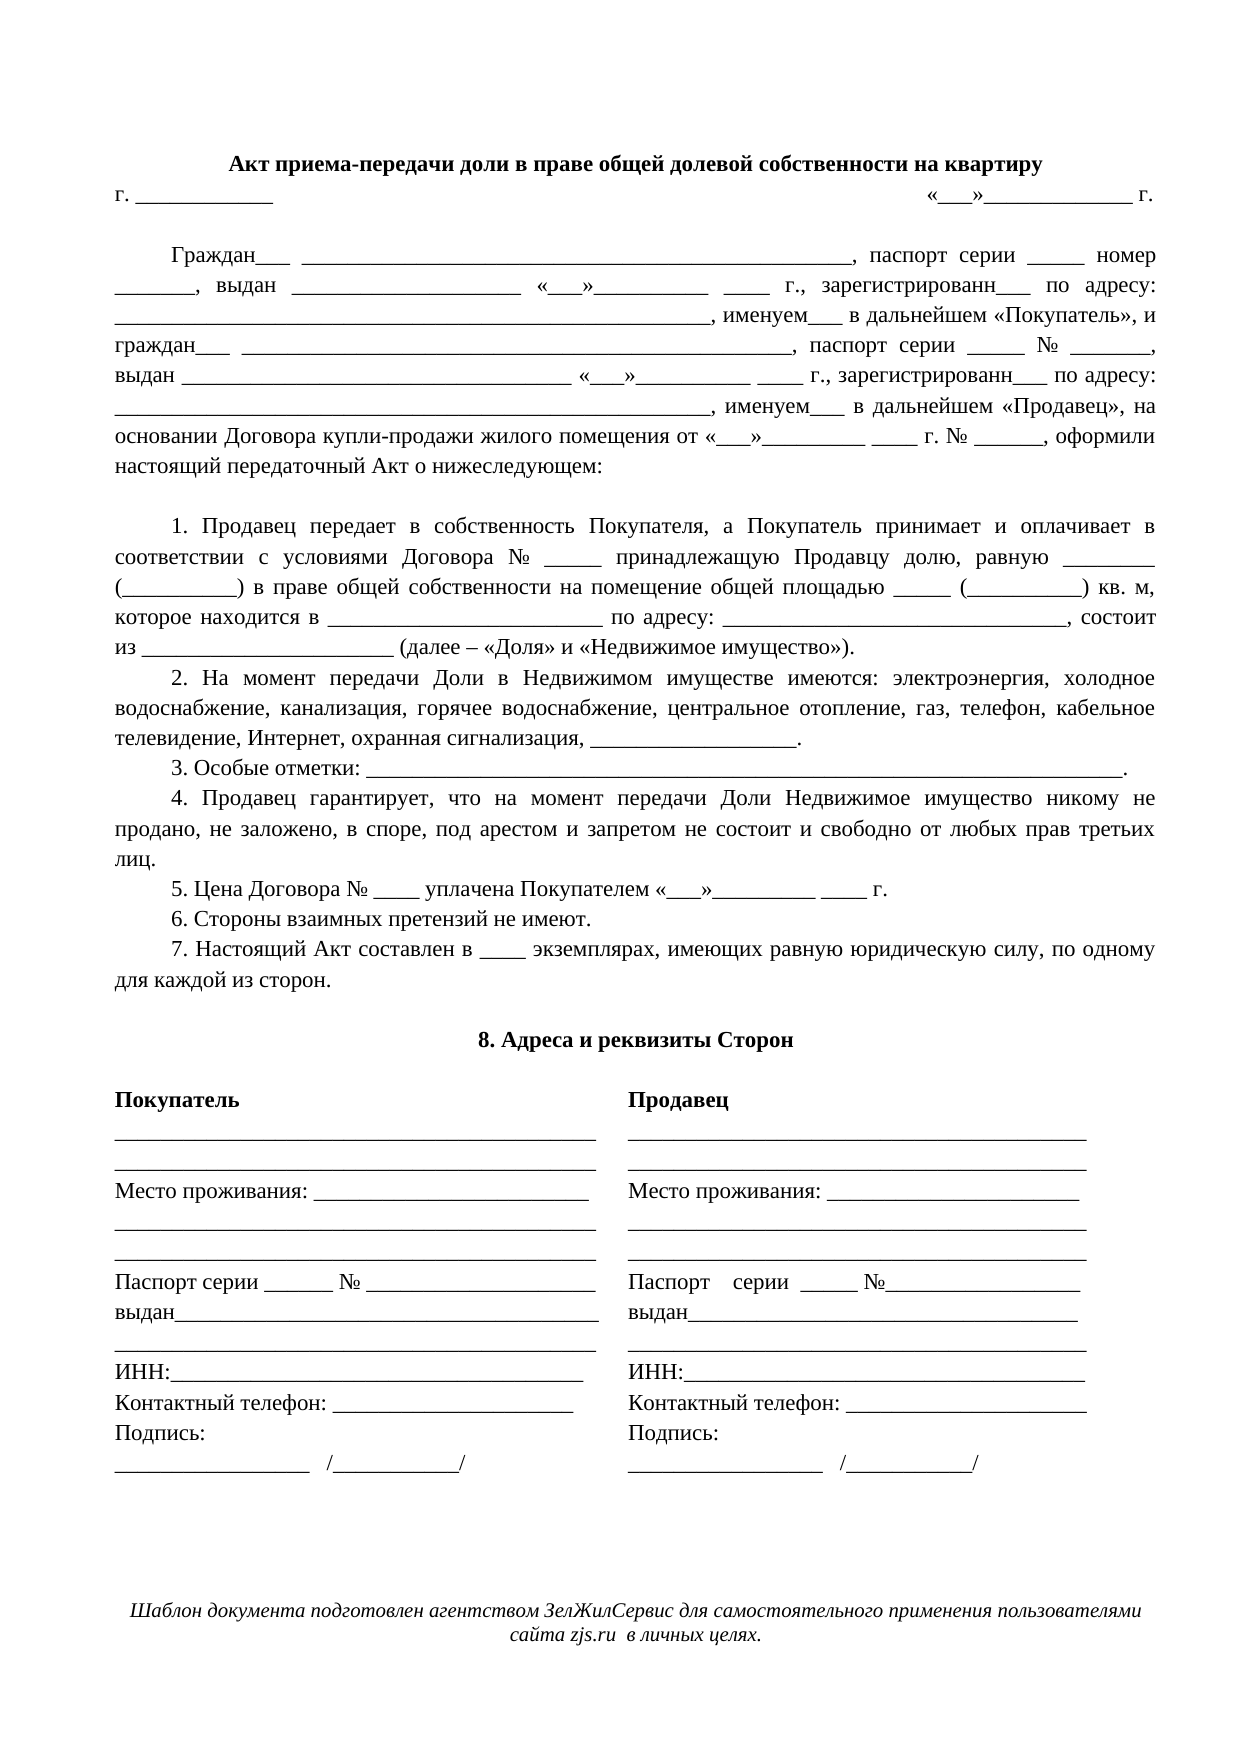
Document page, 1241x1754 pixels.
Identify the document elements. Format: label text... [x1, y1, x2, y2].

text 1. Продавец передает в собственность Покупателя, а Покупатель принимает и оплачивает в соответствии с условиями Договора № _____ принадлежащую Продавцу долю, равную ________ (__________) в праве общей собственности на помещение общей площадью _____ (__________) кв. м, которое находится в ________________________ по адресу: ______________________________, состоит из ______________________ (далее – «Доля» и «Недвижимое имущество»). [114, 512, 1157, 660]
text 3. Особые отметки: __________________________________________________________________. [114, 754, 1157, 781]
text 6. Стороны взаимных претензий не имеют. [114, 905, 1157, 932]
text Граждан___ ________________________________________________, паспорт серии _____ номер _______, выдан ____________________ «___»__________ ____ г., зарегистрированн___ по адресу: ____________________________________________________, именуем___ в дальнейшем «Покупатель», и граждан___ ________________________________________________, паспорт серии _____ № _______, выдан __________________________________ «___»__________ ____ г., зарегистрированн___ по адресу: ____________________________________________________, именуем___ в дальнейшем «Продавец», на основании Договора купли-продажи жилого помещения от «___»_________ ____ г. № ______, оформили настоящий передаточный Акт о нижеследующем: [114, 241, 1157, 478]
text 7. Настоящий Акт составлен в ____ экземплярах, имеющих равную юридическую силу, по одному для каждой из сторон. [114, 935, 1157, 992]
table_header Покупатель __________________________________________ __________________________________________ Место проживания: ________________________ __________________________________________ __________________________________________ Паспорт серии ______ № ____________________ выдан_____________________________________ __________________________________________ ИНН:____________________________________ Контактный телефон: _____________________ Подпись: _________________ /___________/ [103, 1086, 617, 1479]
text 8. Адреса и реквизиты Сторон [114, 1026, 1157, 1052]
text 5. Цена Договора № ____ уплачена Покупателем «___»_________ ____ г. [114, 875, 1157, 901]
table_header Продавец ________________________________________ ________________________________________ Место проживания: ______________________ ________________________________________ ________________________________________ Паспорт серии _____ №_________________ выдан__________________________________ ________________________________________ ИНН:___________________________________ Контактный телефон: _____________________ Подпись: _________________ /___________/ [617, 1086, 1100, 1479]
text 4. Продавец гарантирует, что на момент передачи Доли Недвижимое имущество никому не продано, не заложено, в споре, под арестом и запретом не состоит и свободно от любых прав третьих лиц. [114, 784, 1157, 871]
text г. ____________ «___»_____________ г. [114, 180, 1157, 207]
text Акт приема-передачи доли в праве общей долевой собственности на квартиру [114, 150, 1157, 176]
text 2. На момент передачи Доли в Недвижимом имуществе имеются: электроэнергия, холодное водоснабжение, канализация, горячее водоснабжение, центральное отопление, газ, телефон, кабельное телевидение, Интернет, охранная сигнализация, __________________. [114, 663, 1157, 750]
